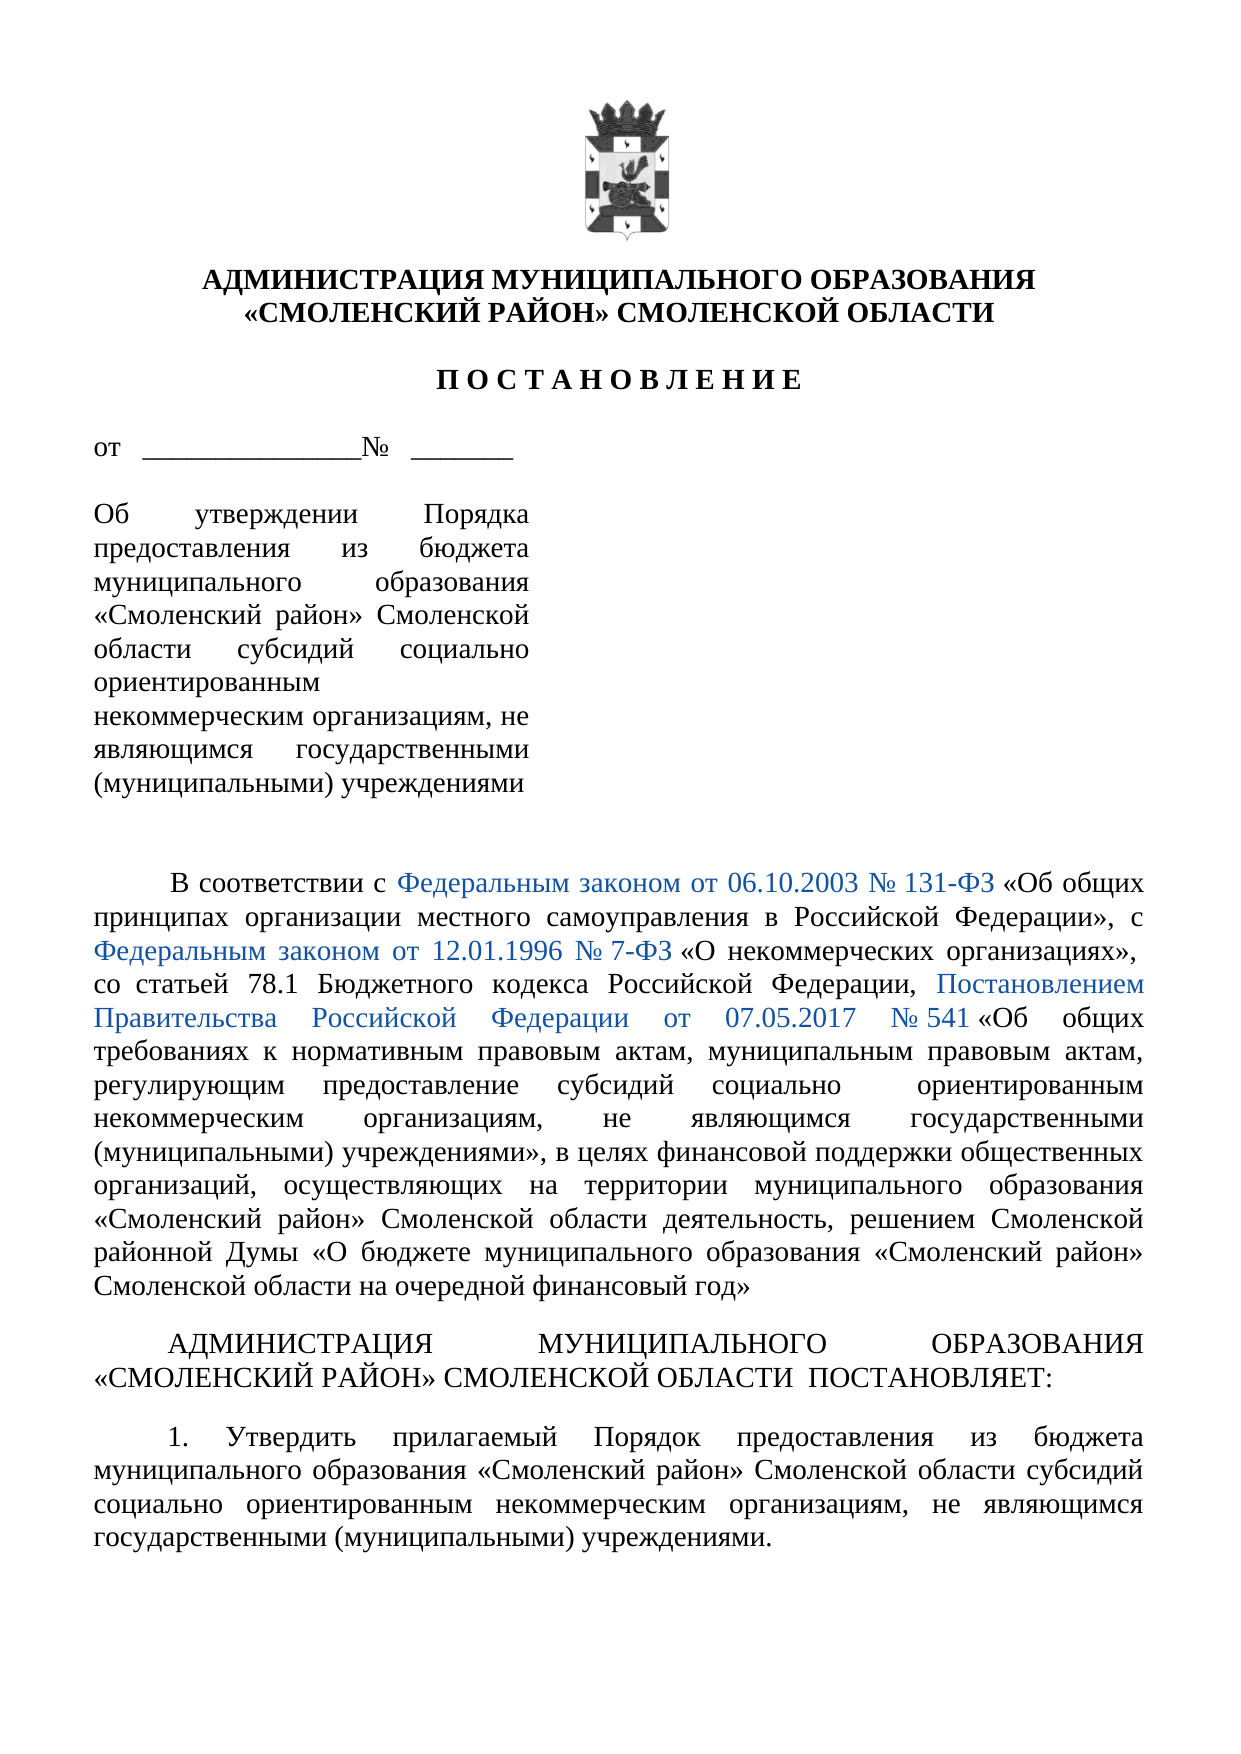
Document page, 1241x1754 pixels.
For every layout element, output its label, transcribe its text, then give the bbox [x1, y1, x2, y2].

text от _______________№ _______ [93, 429, 1144, 463]
text 1. Утвердить прилагаемый Порядок предоставления из бюджета муниципального образования «Смоленский район» Смоленской области субсидий социально ориентированным некоммерческим организациям, не являющимся государственными (муниципальными) учреждениями. [93, 1419, 1144, 1553]
text АДМИНИСТРАЦИЯ МУНИЦИПАЛЬНОГО ОБРАЗОВАНИЯ «СМОЛЕНСКИЙ РАЙОН» СМОЛЕНСКОЙ ОБЛАСТИ ПОСТАНОВЛЯЕТ: [93, 1327, 1144, 1394]
picture [583, 99, 671, 242]
text АДМИНИСТРАЦИЯ МУНИЦИПАЛЬНОГО ОБРАЗОВАНИЯ [93, 262, 1144, 295]
text В соответствии с Федеральным законом от 06.10.2003 № 131-ФЗ «Об общих принципах организации местного самоуправления в Российской Федерации», с Федеральным законом от 12.01.1996 № 7-ФЗ «О некоммерческих организациях», со статьей 78.1 Бюджетного кодекса Российской Федерации, Постановлением Правительства Российской Федерации от 07.05.2017 № 541 «Об общих требованиях к нормативным правовым актам, муниципальным правовым актам, регулирующим предоставление субсидий социально ориентированным некоммерческим организациям, не являющимся государственными (муниципальными) учреждениями», в целях финансовой поддержки общественных организаций, осуществляющих на территории муниципального образования «Смоленский район» Смоленской области деятельность, решением Смоленской районной Думы «О бюджете муниципального образования «Смоленский район» Смоленской области на очередной финансовый год» [93, 866, 1144, 1302]
text П О С Т А Н О В Л Е Н И Е [93, 362, 1144, 396]
text Об утверждении Порядка предоставления из бюджета муниципального образования «Смоленский район» Смоленской области субсидий социально ориентированным некоммерческим организациям, не являющимся государственными (муниципальными) учреждениями [93, 497, 529, 798]
text «СМОЛЕНСКИЙ РАЙОН» СМОЛЕНСКОЙ ОБЛАСТИ [93, 295, 1144, 329]
